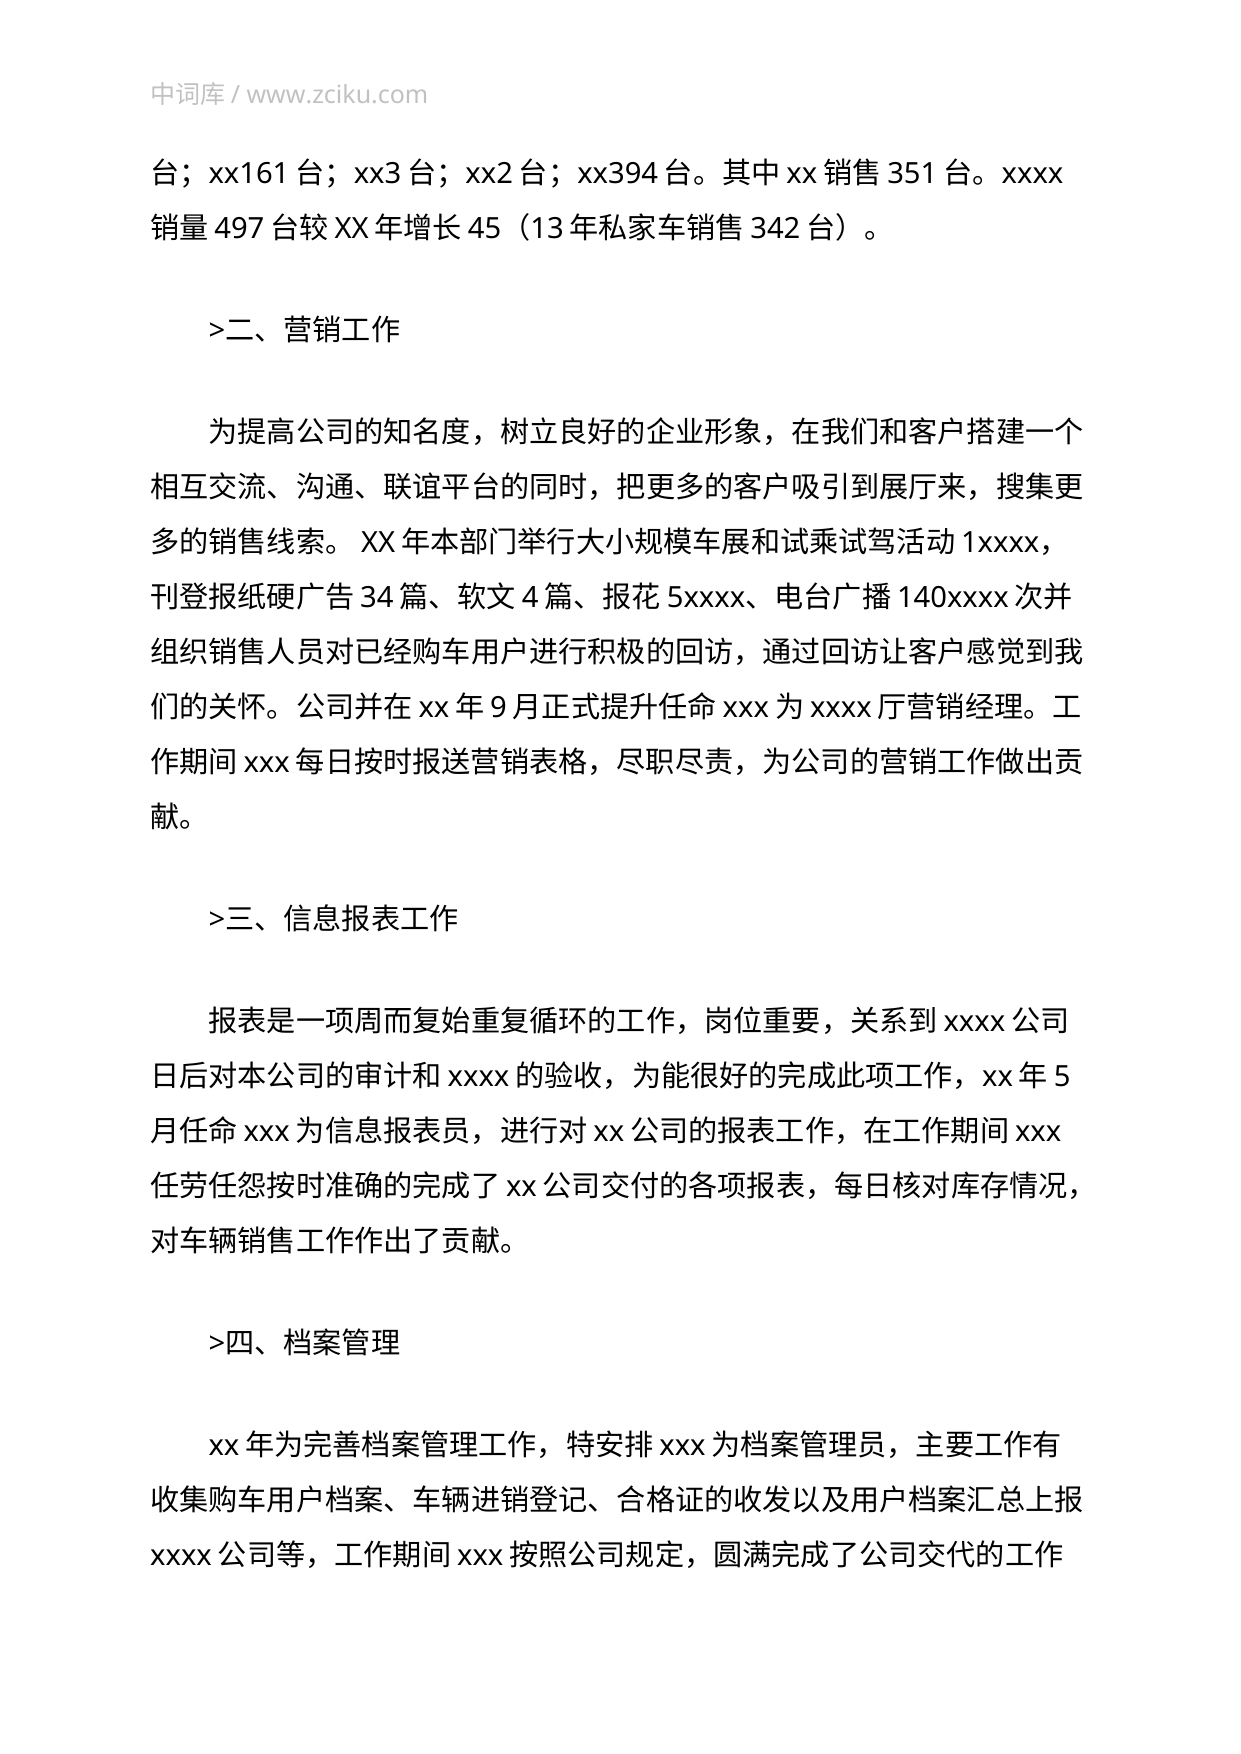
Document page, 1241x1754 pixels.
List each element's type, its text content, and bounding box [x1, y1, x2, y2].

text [150, 150, 1090, 247]
text >三、信息报表工作 [150, 895, 1090, 938]
text >二、营销工作 [150, 307, 1090, 349]
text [150, 1421, 1090, 1573]
text 报表是一项周而复始重复循环的工作，岗位重要，关系到xxxx公司日后对本公司的审计和xxxx的验收，为能很好的完成此项工作，xx年5月任命xxx为信息报表员，进行对xx公司的报表工作，在工作期间xxx任劳任怨按时准确的完成了xx公司交付的各项报表，每日核对库存情况，对车辆销售工作作出了贡献。 [150, 997, 1090, 1260]
text 为提高公司的知名度，树立良好的企业形象，在我们和客户搭建一个相互交流、沟通、联谊平台的同时，把更多的客户吸引到展厅来，搜集更多的销售线索。 XX年本部门举行大小规模车展和试乘试驾活动1xxxx，刊登报纸硬广告34篇、软文4篇、报花5xxxx、电台广播140xxxx次并组织销售人员对已经购车用户进行积极的回访，通过回访让客户感觉到我们的关怀。公司并在xx年9月正式提升任命xxx为xxxx厅营销经理。工作期间xxx每日按时报送营销表格，尽职尽责，为公司的营销工作做出贡献。 [150, 409, 1090, 836]
text >四、档案管理 [150, 1319, 1090, 1362]
